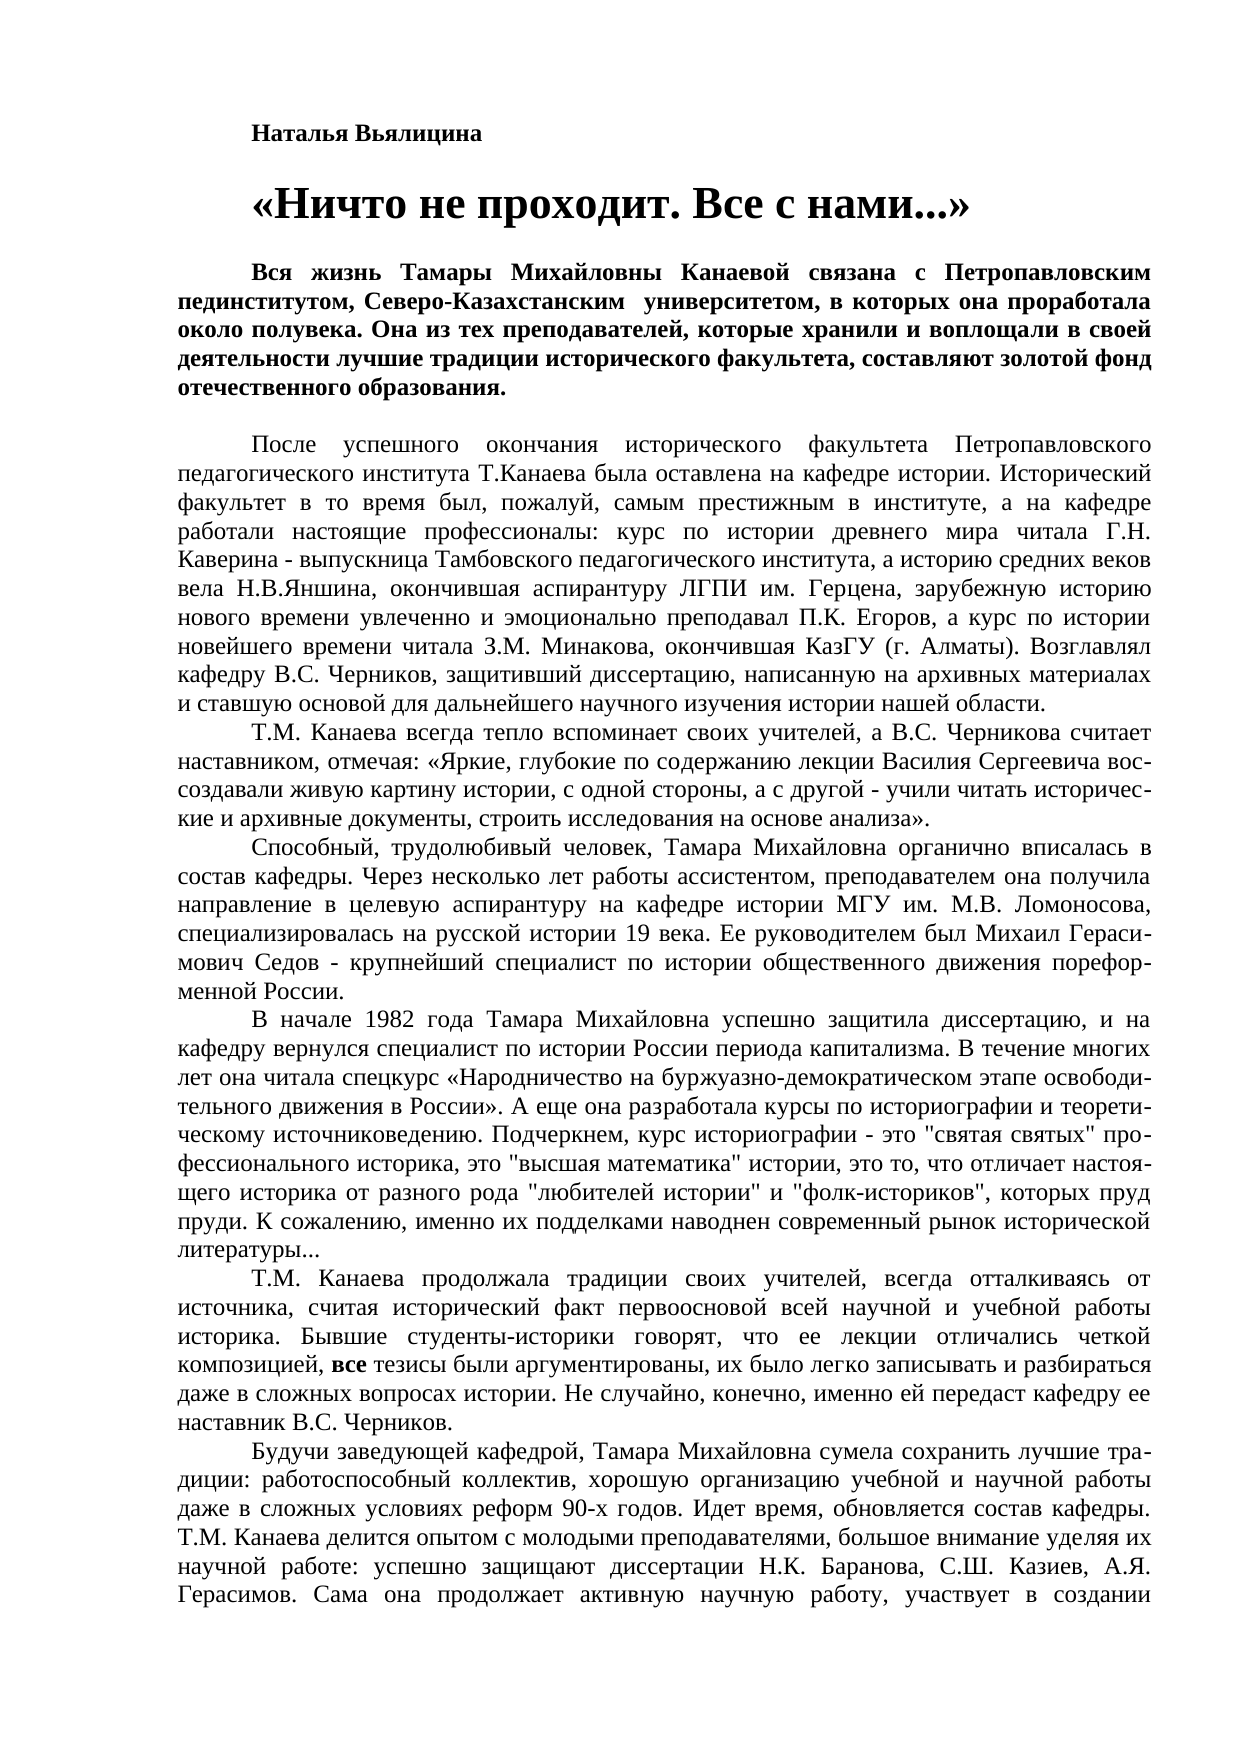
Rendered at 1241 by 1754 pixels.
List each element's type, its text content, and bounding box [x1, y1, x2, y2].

text «Ничто не проходит. Все с нами...» [177, 176, 1152, 228]
text После успешного окончания исторического факультета Петропавловского педагогического института Т.Канаева была оставлена на кафедре истории. Исторический факультет в то время был, пожалуй, самым престижным в институте, а на кафедре работали настоящие профессионалы: курс по истории древнего мира читала Г.Н. Каверина - выпускница Тамбовского педагогического института, а историю средних веков вела Н.В.Яншина, окончившая аспирантуру ЛГПИ им. Герцена, зарубежную историю нового времени увлеченно и эмоционально преподавал П.К. Егоров, а курс по истории новейшего времени читала З.М. Минакова, окончившая КазГУ (г. Алматы). Возглавлял кафедру В.С. Черников, защитивший диссертацию, написанную на архивных материалах и ставшую основой для дальнейшего научного изучения истории нашей области. [177, 429, 1152, 717]
text Вся жизнь Тамары Михайловны Канаевой связана с Петропавловским пединститутом, Северо-Казахстанским университетом, в которых она проработала около полувека. Она из тех преподавателей, которые хранили и воплощали в своей деятельности лучшие традиции исторического факультета, составляют золотой фонд отечественного образования. [177, 257, 1152, 401]
text Т.М. Канаева продолжала традиции своих учителей, всегда отталкиваясь от источника, считая исторический факт первоосновой всей научной и учебной работы историка. Бывшие студенты-историки говорят, что ее лекции отличались четкой композицией, все тезисы были аргументированы, их было легко записывать и разбираться даже в сложных вопросах истории. Не случайно, конечно, именно ей передаст кафедру ее наставник В.С. Черников. [177, 1263, 1152, 1436]
text Способный, трудолюбивый человек, Тамара Михайловна органично вписалась в состав кафедры. Через несколько лет работы ассистентом, преподавателем она получила направление в целевую аспирантуру на кафедре истории МГУ им. М.В. Ломоносова, специализировалась на русской истории 19 века. Ее руководителем был Михаил Герасимович Седов - крупнейший специалист по истории общественного движения пореформенной России. [177, 832, 1152, 1004]
text Т.М. Канаева всегда тепло вспоминает своих учителей, а В.С. Черникова считает наставником, отмечая: «Яркие, глубокие по содержанию лекции Василия Сергеевича воссоздавали живую картину истории, с одной стороны, а с другой - учили читать исторические и архивные документы, строить исследования на основе анализа». [177, 717, 1152, 832]
text В начале 1982 года Тамара Михайловна успешно защитила диссертацию, и на кафедру вернулся специалист по истории России периода капитализма. В течение многих лет она читала спецкурс «Народничество на буржуазно-демократическом этапе освободительного движения в России». А еще она разработала курсы по историографии и теоретическому источниковедению. Подчеркнем, курс историографии - это "святая святых" профессионального историка, это "высшая математика" истории, это то, что отличает настоящего историка от разного рода "любителей истории" и "фолк-историков", которых пруд пруди. К сожалению, именно их подделками наводнен современный рынок исторической литературы... [177, 1004, 1152, 1263]
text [177, 1436, 1152, 1608]
text Наталья Вьялицина [177, 118, 1152, 147]
